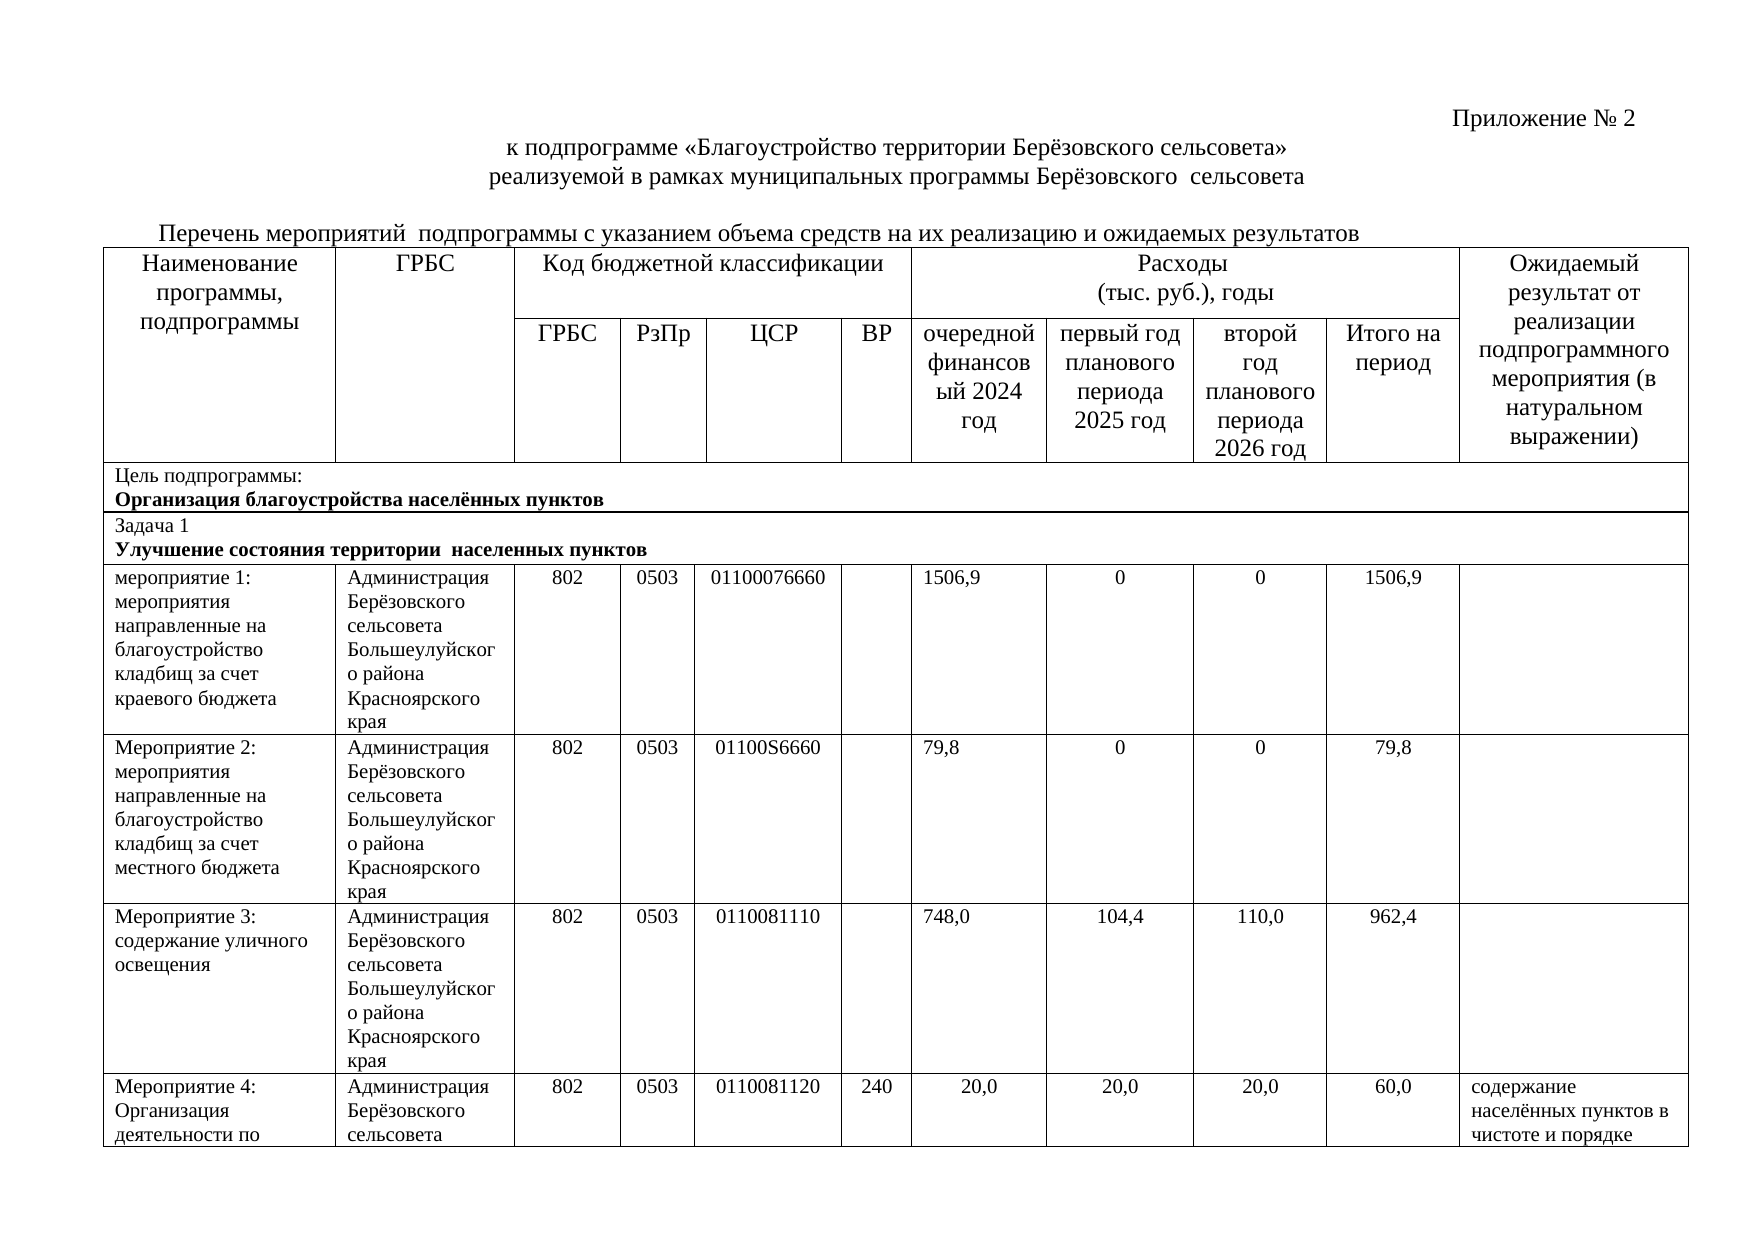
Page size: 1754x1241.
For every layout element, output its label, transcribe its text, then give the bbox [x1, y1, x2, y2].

table_cell [842, 904, 911, 1072]
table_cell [104, 1074, 335, 1146]
table_cell Администрация Берёзовского сельсовета Большеулуйского района Красноярского края [336, 565, 514, 733]
table_cell 0503 [621, 735, 694, 903]
table_cell 240 [842, 1074, 911, 1146]
list к подпрограмме «Благоустройство территории Берёзовского сельсовета» [158, 132, 1636, 161]
table_cell [842, 565, 911, 733]
table_cell РзПр [621, 319, 706, 462]
table_cell 0503 [621, 904, 694, 1072]
table_header Наименование программы, подпрограммы [104, 248, 335, 462]
table_cell Итого на период [1327, 319, 1459, 462]
table_cell 20,0 [1194, 1074, 1326, 1146]
table_cell 0 [1047, 735, 1193, 903]
table_cell [1460, 565, 1688, 733]
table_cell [1460, 1074, 1688, 1146]
table_cell Мероприятие 2: мероприятия направленные на благоустройство кладбищ за счет местного бюджета [104, 735, 335, 903]
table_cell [336, 1074, 514, 1146]
table_cell 1506,9 [1327, 565, 1459, 733]
table_cell 0503 [621, 1074, 694, 1146]
table_header Ожидаемый результат от реализации подпрограммного мероприятия (в натуральном выражении) [1460, 248, 1688, 462]
table_cell ВР [842, 319, 911, 462]
table_cell [842, 735, 911, 903]
table_cell 20,0 [1047, 1074, 1193, 1146]
table_header ГРБС [336, 248, 514, 462]
table_cell второй год планового периода 2026 год [1194, 319, 1326, 462]
table_cell первый год планового периода 2025 год [1047, 319, 1193, 462]
table_cell 60,0 [1327, 1074, 1459, 1146]
table_cell ЦСР [707, 319, 841, 462]
table_cell 0110081120 [695, 1074, 841, 1146]
table_cell [1460, 735, 1688, 903]
table_cell 0110081110 [695, 904, 841, 1072]
table_header Код бюджетной классификации [515, 248, 911, 317]
table_cell 802 [515, 565, 620, 733]
table_cell 110,0 [1194, 904, 1326, 1072]
table_cell 0 [1194, 735, 1326, 903]
list реализуемой в рамках муниципальных программы Берёзовского сельсовета [158, 161, 1636, 190]
table_cell Мероприятие 3: содержание уличного освещения [104, 904, 335, 1072]
table_cell Администрация Берёзовского сельсовета Большеулуйского района Красноярского края [336, 735, 514, 903]
table_cell 01100S6660 [695, 735, 841, 903]
table_cell 20,0 [912, 1074, 1046, 1146]
table_cell Администрация Берёзовского сельсовета Большеулуйского района Красноярского края [336, 904, 514, 1072]
table_cell 0 [1194, 565, 1326, 733]
list Приложение № 2 [118, 103, 1636, 132]
table_cell мероприятие 1: мероприятия направленные на благоустройство кладбищ за счет краевого бюджета [104, 565, 335, 733]
table_cell Задача 1 Улучшение состояния территории населенных пунктов [104, 513, 1688, 564]
table_cell 0 [1047, 565, 1193, 733]
table_cell ГРБС [515, 319, 620, 462]
table_cell очередной финансовый 2024 год [912, 319, 1046, 462]
table_cell 962,4 [1327, 904, 1459, 1072]
table_cell 104,4 [1047, 904, 1193, 1072]
table_cell Цель подпрограммы: Организация благоустройства населённых пунктов [104, 463, 1688, 511]
table_cell 802 [515, 735, 620, 903]
table_cell 01100076660 [695, 565, 841, 733]
table_cell 79,8 [912, 735, 1046, 903]
table_cell 802 [515, 904, 620, 1072]
table_header Расходы (тыс. руб.), годы [912, 248, 1459, 317]
table_cell 802 [515, 1074, 620, 1146]
table_cell 79,8 [1327, 735, 1459, 903]
list Перечень мероприятий подпрограммы с указанием объема средств на их реализацию и ожидаемых результатов [158, 218, 1636, 247]
table_cell [1460, 904, 1688, 1072]
table_cell 748,0 [912, 904, 1046, 1072]
table_cell 1506,9 [912, 565, 1046, 733]
table_cell 0503 [621, 565, 694, 733]
